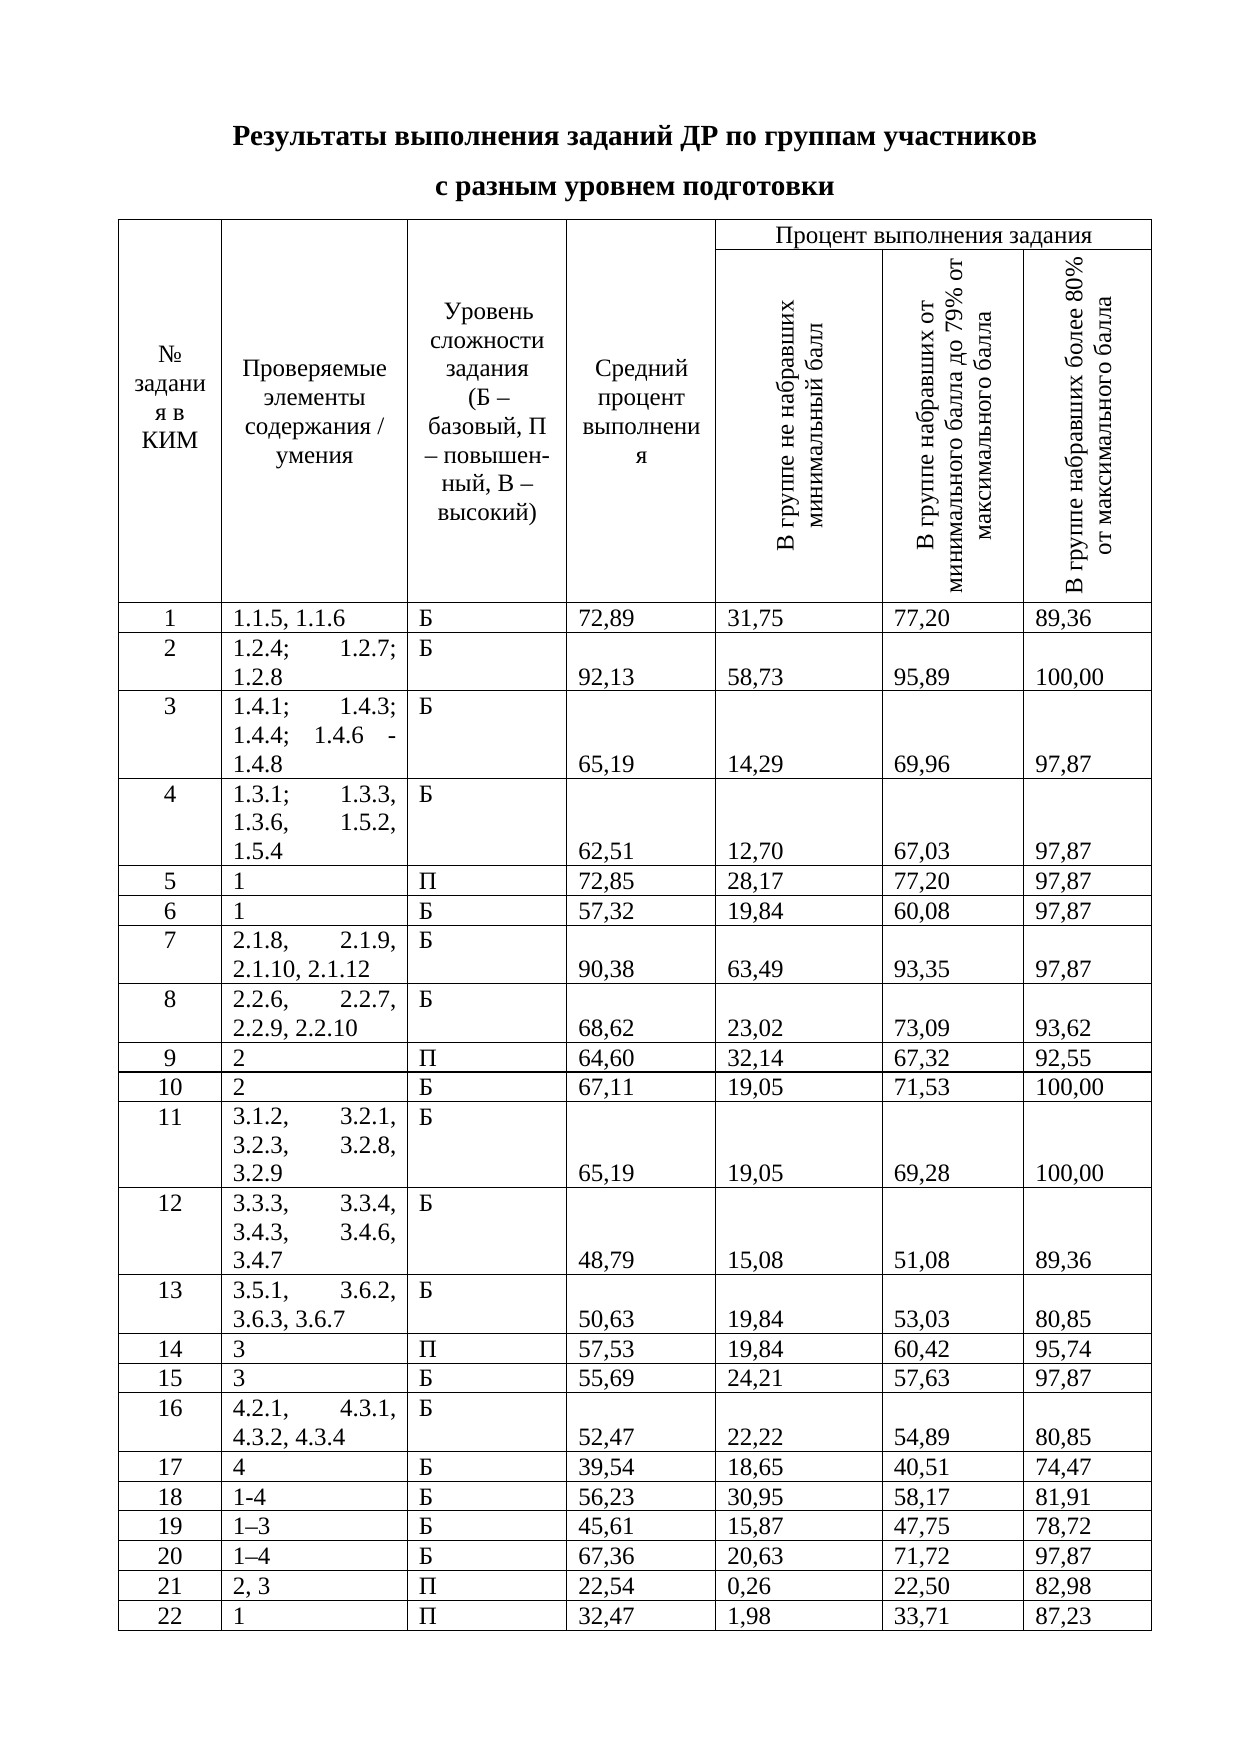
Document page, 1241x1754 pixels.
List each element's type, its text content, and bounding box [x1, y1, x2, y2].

table_cell Б [408, 1275, 566, 1333]
table_cell 64,60 [567, 1043, 715, 1071]
table_cell 1 [119, 603, 221, 632]
table_cell 60,42 [883, 1334, 1023, 1362]
table_cell 60,08 [883, 896, 1023, 924]
table_cell 62,51 [567, 779, 715, 865]
table_cell 12,70 [716, 779, 882, 865]
table_cell 97,87 [1024, 691, 1151, 778]
table_cell П [408, 1334, 566, 1362]
table_cell 24,21 [716, 1364, 882, 1392]
table_cell 100,00 [1024, 1073, 1151, 1101]
table_cell 2 [222, 1073, 407, 1101]
table_cell 80,85 [1024, 1275, 1151, 1333]
table_cell 39,54 [567, 1452, 715, 1481]
table_cell 72,85 [567, 866, 715, 895]
table_cell 2.2.6, 2.2.7, 2.2.9, 2.2.10 [222, 984, 407, 1042]
table_cell 67,36 [567, 1541, 715, 1570]
table_cell Б [408, 1393, 566, 1451]
table_cell Б [408, 1073, 566, 1101]
table_cell 80,85 [1024, 1393, 1151, 1451]
table_cell 72,89 [567, 603, 715, 632]
table_cell 92,55 [1024, 1043, 1151, 1071]
table_cell 1.4.1; 1.4.3; 1.4.4; 1.4.6 -1.4.8 [222, 691, 407, 778]
table_cell 16 [119, 1393, 221, 1451]
table_cell 0,26 [716, 1571, 882, 1600]
table_cell 3.1.2, 3.2.1, 3.2.3, 3.2.8, 3.2.9 [222, 1102, 407, 1187]
table_cell 89,36 [1024, 603, 1151, 632]
table_cell 69,96 [883, 691, 1023, 778]
table_cell Б [408, 633, 566, 690]
table_cell 40,51 [883, 1452, 1023, 1481]
table_cell 12 [119, 1188, 221, 1274]
table_cell 15,08 [716, 1188, 882, 1274]
text с разным уровнем подготовки [118, 168, 1152, 202]
table_cell 81,91 [1024, 1482, 1151, 1510]
table_cell 23,02 [716, 984, 882, 1042]
table_cell 51,08 [883, 1188, 1023, 1274]
table_cell 22 [119, 1601, 221, 1629]
table_cell 19 [119, 1511, 221, 1540]
table_cell 69,28 [883, 1102, 1023, 1187]
table_cell 19,84 [716, 1334, 882, 1362]
table_cell Б [408, 1482, 566, 1510]
table_cell 82,98 [1024, 1571, 1151, 1600]
table_cell 18 [119, 1482, 221, 1510]
table_cell 1–3 [222, 1511, 407, 1540]
table_cell 58,17 [883, 1482, 1023, 1510]
table_cell 52,47 [567, 1393, 715, 1451]
table_cell 4 [119, 779, 221, 865]
table_cell 78,72 [1024, 1511, 1151, 1540]
table_cell 17 [119, 1452, 221, 1481]
table_cell 55,69 [567, 1364, 715, 1392]
table_cell 93,62 [1024, 984, 1151, 1042]
table_header Уровень сложности задания (Б – базовый, П – повышен-ный, В – высокий) [408, 220, 566, 602]
table_cell 67,11 [567, 1073, 715, 1101]
table_cell Б [408, 779, 566, 865]
table_cell 9 [119, 1043, 221, 1071]
table_cell 1 [222, 896, 407, 924]
table_cell 57,63 [883, 1364, 1023, 1392]
table_cell 100,00 [1024, 633, 1151, 690]
table_cell 5 [119, 866, 221, 895]
table_cell 97,87 [1024, 1364, 1151, 1392]
table_cell 74,47 [1024, 1452, 1151, 1481]
table_header № задания в КИМ [119, 220, 221, 602]
table_cell 92,13 [567, 633, 715, 690]
table_cell 1.3.1; 1.3.3, 1.3.6, 1.5.2, 1.5.4 [222, 779, 407, 865]
table_cell 4.2.1, 4.3.1, 4.3.2, 4.3.4 [222, 1393, 407, 1451]
table_cell 97,87 [1024, 896, 1151, 924]
table_cell 10 [119, 1073, 221, 1101]
table_cell П [408, 1601, 566, 1629]
table_cell 7 [119, 926, 221, 983]
table_cell 2 [119, 633, 221, 690]
table_cell 21 [119, 1571, 221, 1600]
table_cell 3 [119, 691, 221, 778]
table_cell 90,38 [567, 926, 715, 983]
table_cell 11 [119, 1102, 221, 1187]
table_cell 77,20 [883, 603, 1023, 632]
table_header Средний процент выполнения [567, 220, 715, 602]
table_cell 3.5.1, 3.6.2, 3.6.3, 3.6.7 [222, 1275, 407, 1333]
table_cell Б [408, 896, 566, 924]
table_cell 14 [119, 1334, 221, 1362]
table_cell В группе не набравших минимальный балл [716, 250, 882, 602]
table_cell Б [408, 926, 566, 983]
table_cell 48,79 [567, 1188, 715, 1274]
table_cell 77,20 [883, 866, 1023, 895]
table_cell Б [408, 1511, 566, 1540]
table_cell 50,63 [567, 1275, 715, 1333]
table_cell 1-4 [222, 1482, 407, 1510]
table_cell 97,87 [1024, 926, 1151, 983]
table_cell 22,54 [567, 1571, 715, 1600]
table_cell Б [408, 691, 566, 778]
table_cell 15 [119, 1364, 221, 1392]
table_cell 2.1.8, 2.1.9, 2.1.10, 2.1.12 [222, 926, 407, 983]
table_cell 100,00 [1024, 1102, 1151, 1187]
table_cell 19,84 [716, 1275, 882, 1333]
table_cell 65,19 [567, 1102, 715, 1187]
table_header Проверяемые элементы содержания / умения [222, 220, 407, 602]
table_cell 1 [222, 866, 407, 895]
table_cell 65,19 [567, 691, 715, 778]
table_cell 68,62 [567, 984, 715, 1042]
text Результаты выполнения заданий ДР по группам участников [118, 118, 1152, 152]
table_cell Б [408, 1541, 566, 1570]
table_cell 45,61 [567, 1511, 715, 1540]
table_cell 4 [222, 1452, 407, 1481]
table_cell 1.2.4; 1.2.7; 1.2.8 [222, 633, 407, 690]
table_cell 47,75 [883, 1511, 1023, 1540]
table_cell 87,23 [1024, 1601, 1151, 1629]
table_cell 8 [119, 984, 221, 1042]
table_cell 30,95 [716, 1482, 882, 1510]
table_cell 97,87 [1024, 1541, 1151, 1570]
table_cell В группе набравших от минимального балла до 79% от максимального балла [883, 250, 1023, 602]
table_cell 3 [222, 1364, 407, 1392]
table_cell 31,75 [716, 603, 882, 632]
table_cell 32,47 [567, 1601, 715, 1629]
table_cell 14,29 [716, 691, 882, 778]
table_cell 1,98 [716, 1601, 882, 1629]
table_cell 20 [119, 1541, 221, 1570]
table_cell 13 [119, 1275, 221, 1333]
table_cell 67,32 [883, 1043, 1023, 1071]
table_cell 95,74 [1024, 1334, 1151, 1362]
table_cell 63,49 [716, 926, 882, 983]
table_cell Б [408, 603, 566, 632]
table_cell Б [408, 1188, 566, 1274]
table_cell 54,89 [883, 1393, 1023, 1451]
table_cell 1.1.5, 1.1.6 [222, 603, 407, 632]
table_cell 95,89 [883, 633, 1023, 690]
table_cell 22,22 [716, 1393, 882, 1451]
table_cell 56,23 [567, 1482, 715, 1510]
table_cell 97,87 [1024, 779, 1151, 865]
table_cell 3 [222, 1334, 407, 1362]
table_cell 2, 3 [222, 1571, 407, 1600]
table_cell П [408, 866, 566, 895]
table_cell 67,03 [883, 779, 1023, 865]
table_cell 18,65 [716, 1452, 882, 1481]
table_cell 28,17 [716, 866, 882, 895]
table_cell 71,53 [883, 1073, 1023, 1101]
table_cell 19,84 [716, 896, 882, 924]
table_cell 1–4 [222, 1541, 407, 1570]
table_cell 19,05 [716, 1102, 882, 1187]
table_cell Б [408, 984, 566, 1042]
table_cell П [408, 1043, 566, 1071]
table_cell В группе набравших более 80% от максимального балла [1024, 250, 1151, 602]
table_cell 53,03 [883, 1275, 1023, 1333]
table_cell 57,32 [567, 896, 715, 924]
table_cell 15,87 [716, 1511, 882, 1540]
table_cell 1 [222, 1601, 407, 1629]
table_cell 97,87 [1024, 866, 1151, 895]
table_cell 33,71 [883, 1601, 1023, 1629]
table_cell 32,14 [716, 1043, 882, 1071]
table_cell Б [408, 1452, 566, 1481]
table_cell 2 [222, 1043, 407, 1071]
table_cell 22,50 [883, 1571, 1023, 1600]
table_cell 73,09 [883, 984, 1023, 1042]
table_cell П [408, 1571, 566, 1600]
table_cell 71,72 [883, 1541, 1023, 1570]
table_cell 20,63 [716, 1541, 882, 1570]
table_header Процент выполнения задания [716, 220, 1151, 248]
table_cell Б [408, 1364, 566, 1392]
table_cell 3.3.3, 3.3.4, 3.4.3, 3.4.6, 3.4.7 [222, 1188, 407, 1274]
table_cell 6 [119, 896, 221, 924]
table_cell 19,05 [716, 1073, 882, 1101]
table_cell 57,53 [567, 1334, 715, 1362]
table_cell 89,36 [1024, 1188, 1151, 1274]
table_cell 93,35 [883, 926, 1023, 983]
table_cell Б [408, 1102, 566, 1187]
table_cell 58,73 [716, 633, 882, 690]
